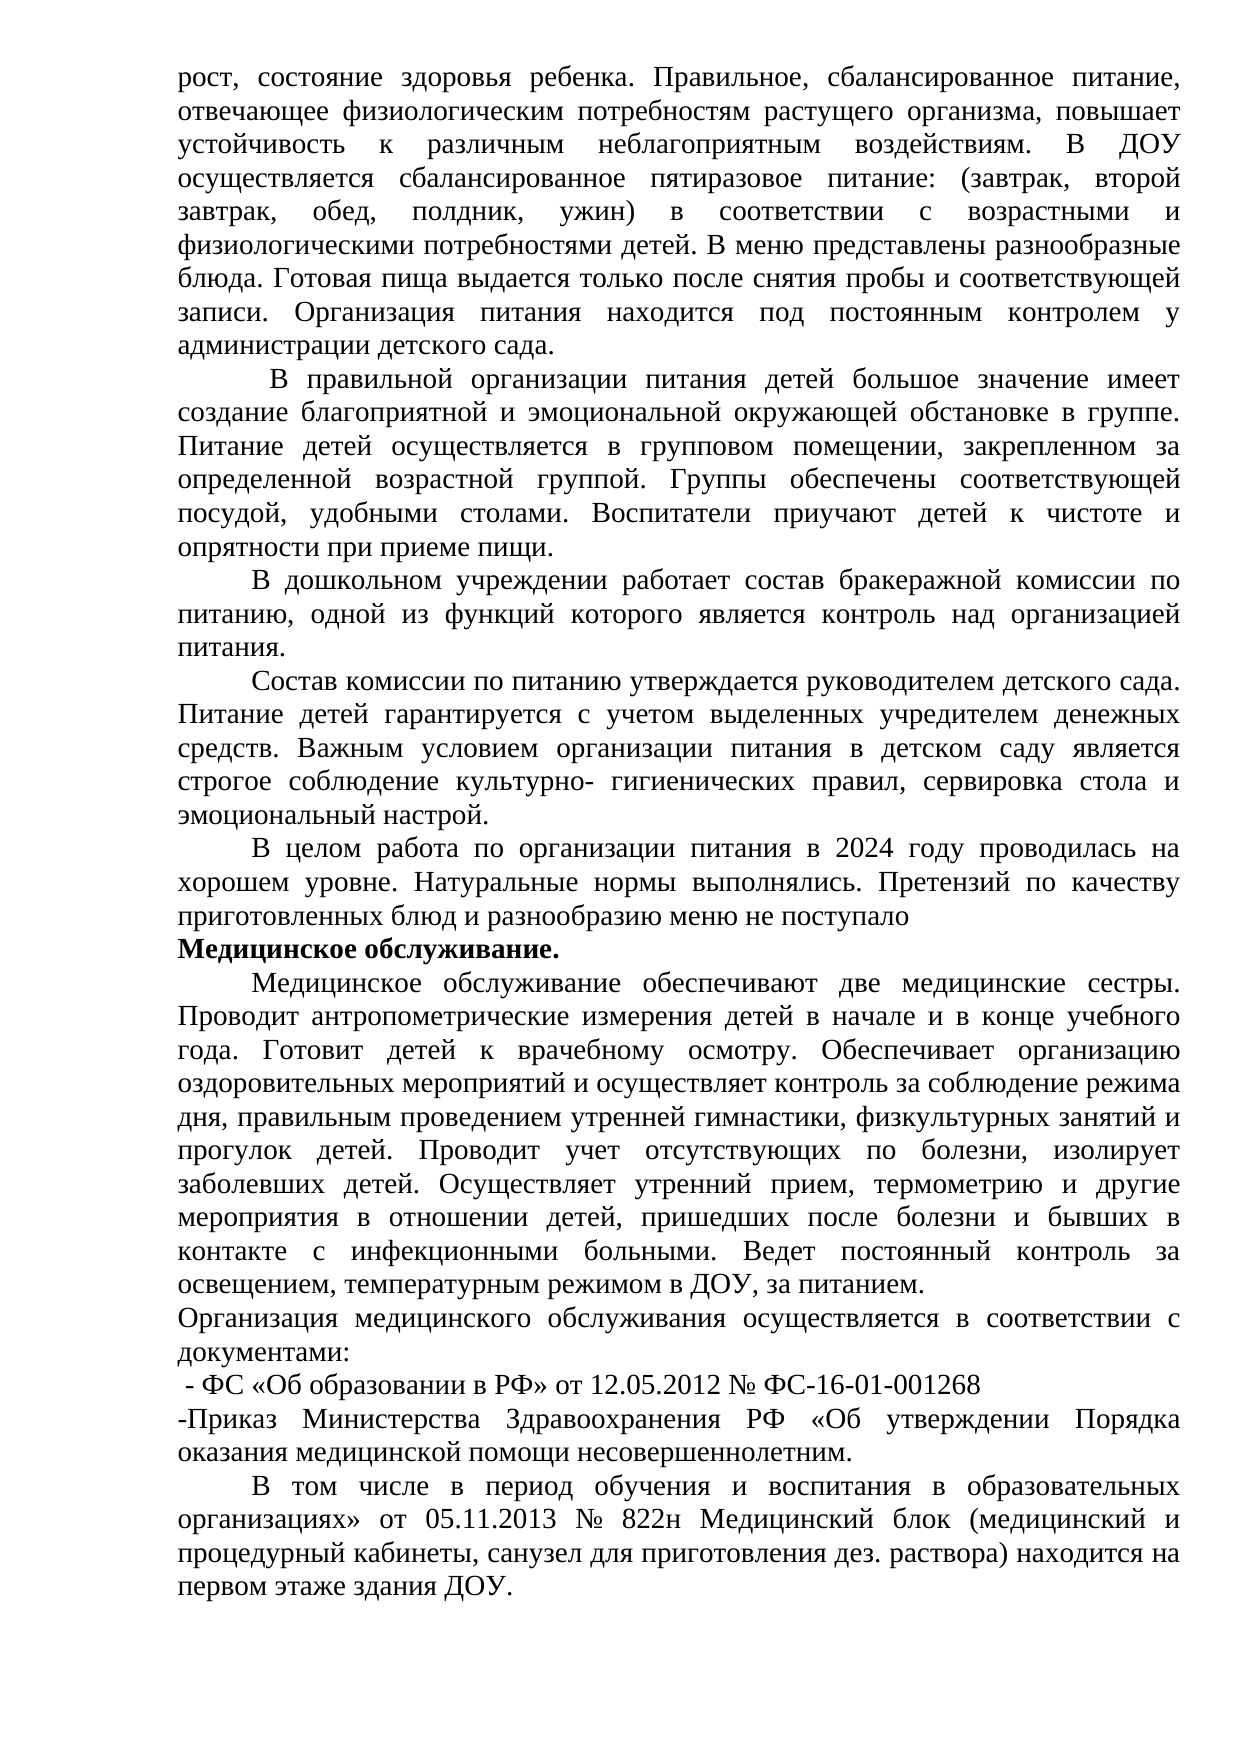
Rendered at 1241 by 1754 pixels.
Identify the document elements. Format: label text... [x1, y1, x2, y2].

text В правильной организации питания детей большое значение имеет создание благоприятной и эмоциональной окружающей обстановке в группе. Питание детей осуществляется в групповом помещении, закрепленном за определенной возрастной группой. Группы обеспечены соответствующей посудой, удобными столами. Воспитатели приучают детей к чистоте и опрятности при приеме пищи. [177, 361, 1181, 562]
text - ФС «Об образовании в РФ» от 12.05.2012 № ФС-16-01-001268 [177, 1367, 1181, 1401]
text В целом работа по организации питания в 2024 году проводилась на хорошем уровне. Натуральные нормы выполнялись. Претензий по качеству приготовленных блюд и разнообразию меню не поступало [177, 831, 1181, 931]
text Состав комиссии по питанию утверждается руководителем детского сада. Питание детей гарантируется с учетом выделенных учредителем денежных средств. Важным условием организации питания в детском саду является строгое соблюдение культурно- гигиенических правил, сервировка стола и эмоциональный настрой. [177, 663, 1181, 831]
text В том числе в период обучения и воспитания в образовательных организациях» от 05.11.2013 № 822н Медицинский блок (медицинский и процедурный кабинеты, санузел для приготовления дез. раствора) находится на первом этаже здания ДОУ. [177, 1468, 1181, 1602]
text Организация медицинского обслуживания осуществляется в соответствии с документами: [177, 1300, 1181, 1367]
text Медицинское обслуживание. [177, 931, 1181, 965]
text Медицинское обслуживание обеспечивают две медицинские сестры. Проводит антропометрические измерения детей в начале и в конце учебного года. Готовит детей к врачебному осмотру. Обеспечивает организацию оздоровительных мероприятий и осуществляет контроль за соблюдение режима дня, правильным проведением утренней гимнастики, физкультурных занятий и прогулок детей. Проводит учет отсутствующих по болезни, изолирует заболевших детей. Осуществляет утренний прием, термометрию и другие мероприятия в отношении детей, пришедших после болезни и бывших в контакте с инфекционными больными. Ведет постоянный контроль за освещением, температурным режимом в ДОУ, за питанием. [177, 965, 1181, 1300]
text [177, 59, 1181, 361]
text -Приказ Министерства Здравоохранения РФ «Об утверждении Порядка оказания медицинской помощи несовершеннолетним. [177, 1401, 1181, 1468]
text В дошкольном учреждении работает состав бракеражной комиссии по питанию, одной из функций которого является контроль над организацией питания. [177, 562, 1181, 663]
